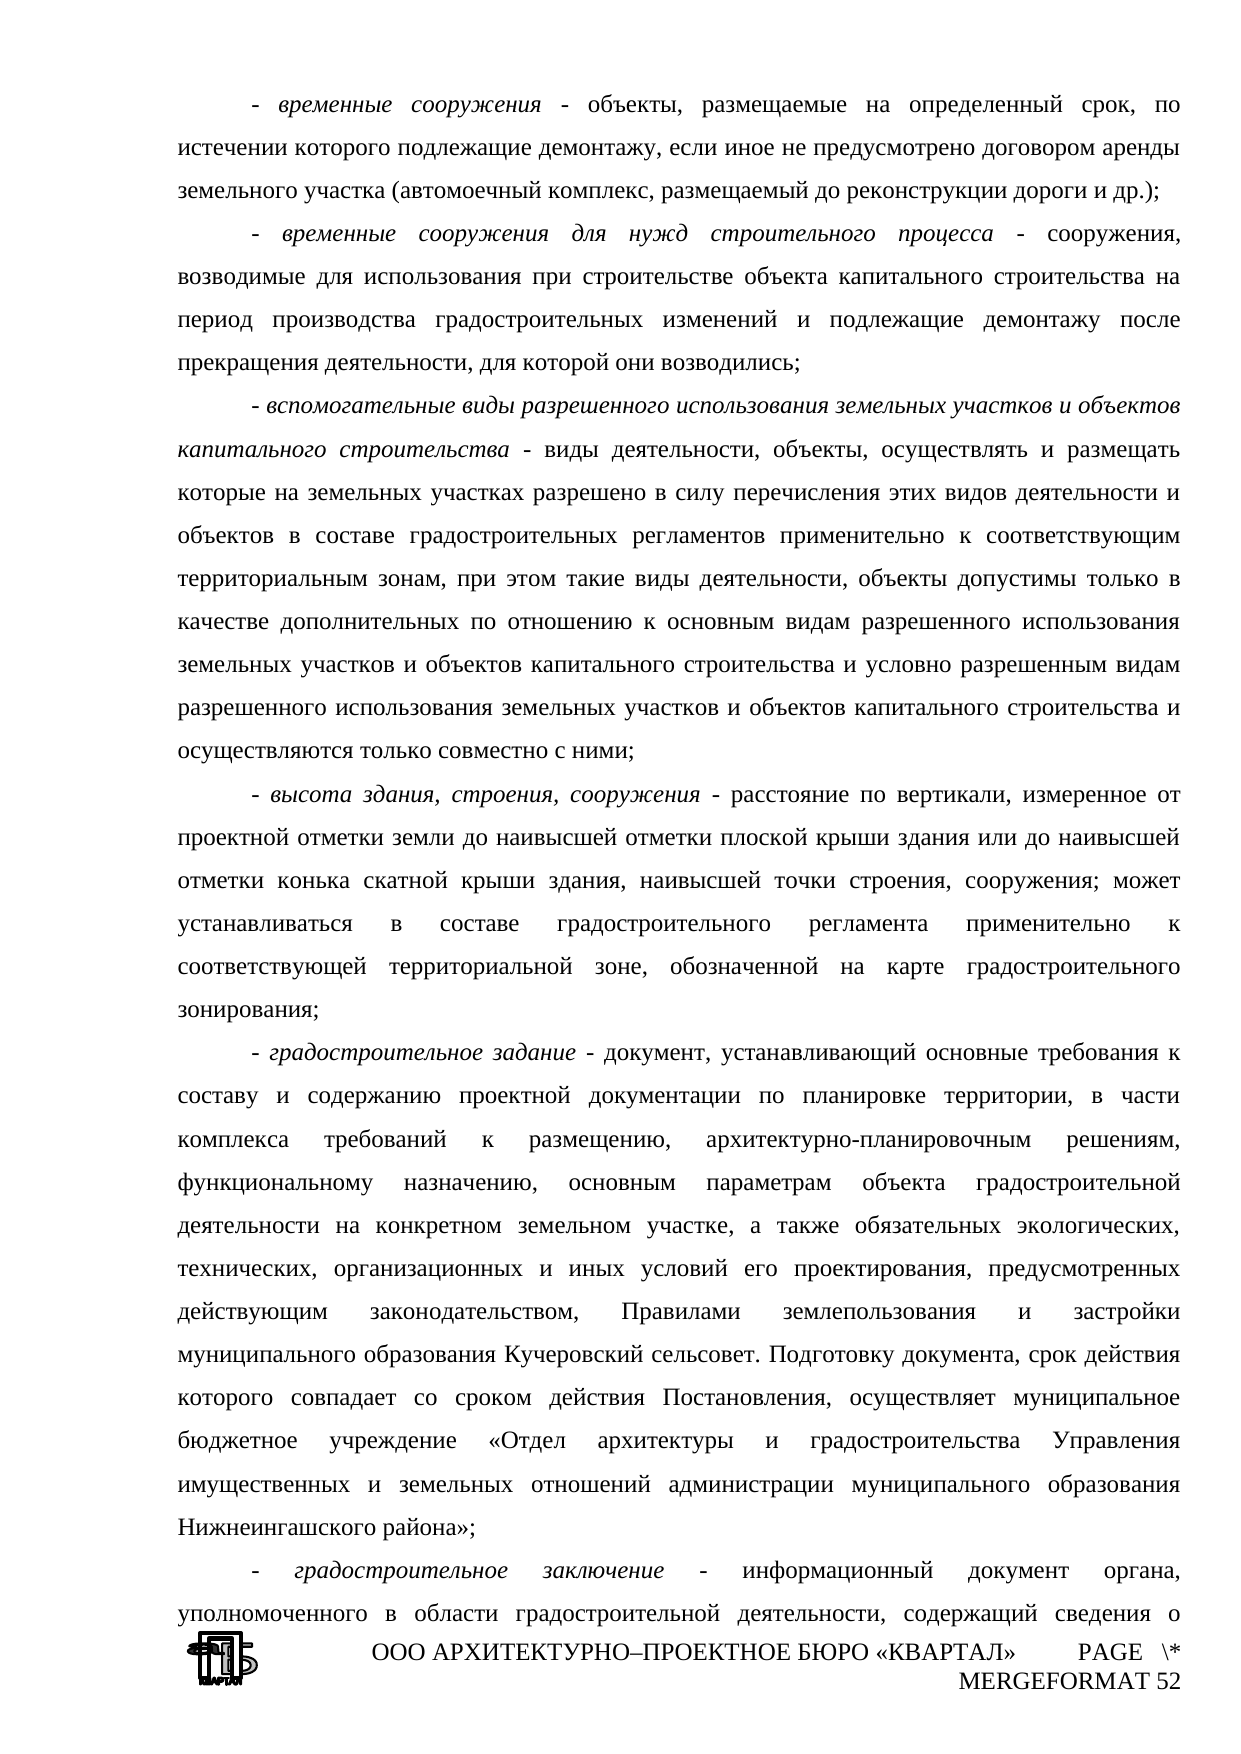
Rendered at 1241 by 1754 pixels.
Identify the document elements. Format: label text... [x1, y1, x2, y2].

text - временные сооружения для нужд строительного процесса - сооружения, возводимые для использования при строительстве объекта капитального строительства на период производства градостроительных изменений и подлежащие демонтажу после прекращения деятельности, для которой они возводились; [177, 218, 1181, 376]
text - градостроительное задание - документ, устанавливающий основные требования к составу и содержанию проектной документации по планировке территории, в части комплекса требований к размещению, архитектурно-планировочным решениям, функциональному назначению, основным параметрам объекта градостроительной деятельности на конкретном земельном участке, а также обязательных экологических, технических, организационных и иных условий его проектирования, предусмотренных действующим законодательством, Правилами землепользования и застройки муниципального образования Кучеровский сельсовет. Подготовку документа, срок действия которого совпадает со сроком действия Постановления, осуществляет муниципальное бюджетное учреждение «Отдел архитектуры и градостроительства Управления имущественных и земельных отношений администрации муниципального образования Нижнеингашского района»; [177, 1037, 1181, 1541]
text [177, 1555, 1181, 1627]
text - вспомогательные виды разрешенного использования земельных участков и объектов капитального строительства - виды деятельности, объекты, осуществлять и размещать которые на земельных участках разрешено в силу перечисления этих видов деятельности и объектов в составе градостроительных регламентов применительно к соответствующим территориальным зонам, при этом такие виды деятельности, объекты допустимы только в качестве дополнительных по отношению к основным видам разрешенного использования земельных участков и объектов капитального строительства и условно разрешенным видам разрешенного использования земельных участков и объектов капитального строительства и осуществляются только совместно с ними; [177, 391, 1181, 764]
text - временные сооружения - объекты, размещаемые на определенный срок, по истечении которого подлежащие демонтажу, если иное не предусмотрено договором аренды земельного участка (автомоечный комплекс, размещаемый до реконструкции дороги и др.); [177, 89, 1181, 204]
text - высота здания, строения, сооружения - расстояние по вертикали, измеренное от проектной отметки земли до наивысшей отметки плоской крыши здания или до наивысшей отметки конька скатной крыши здания, наивысшей точки строения, сооружения; может устанавливаться в составе градостроительного регламента применительно к соответствующей территориальной зоне, обозначенной на карте градостроительного зонирования; [177, 779, 1181, 1023]
